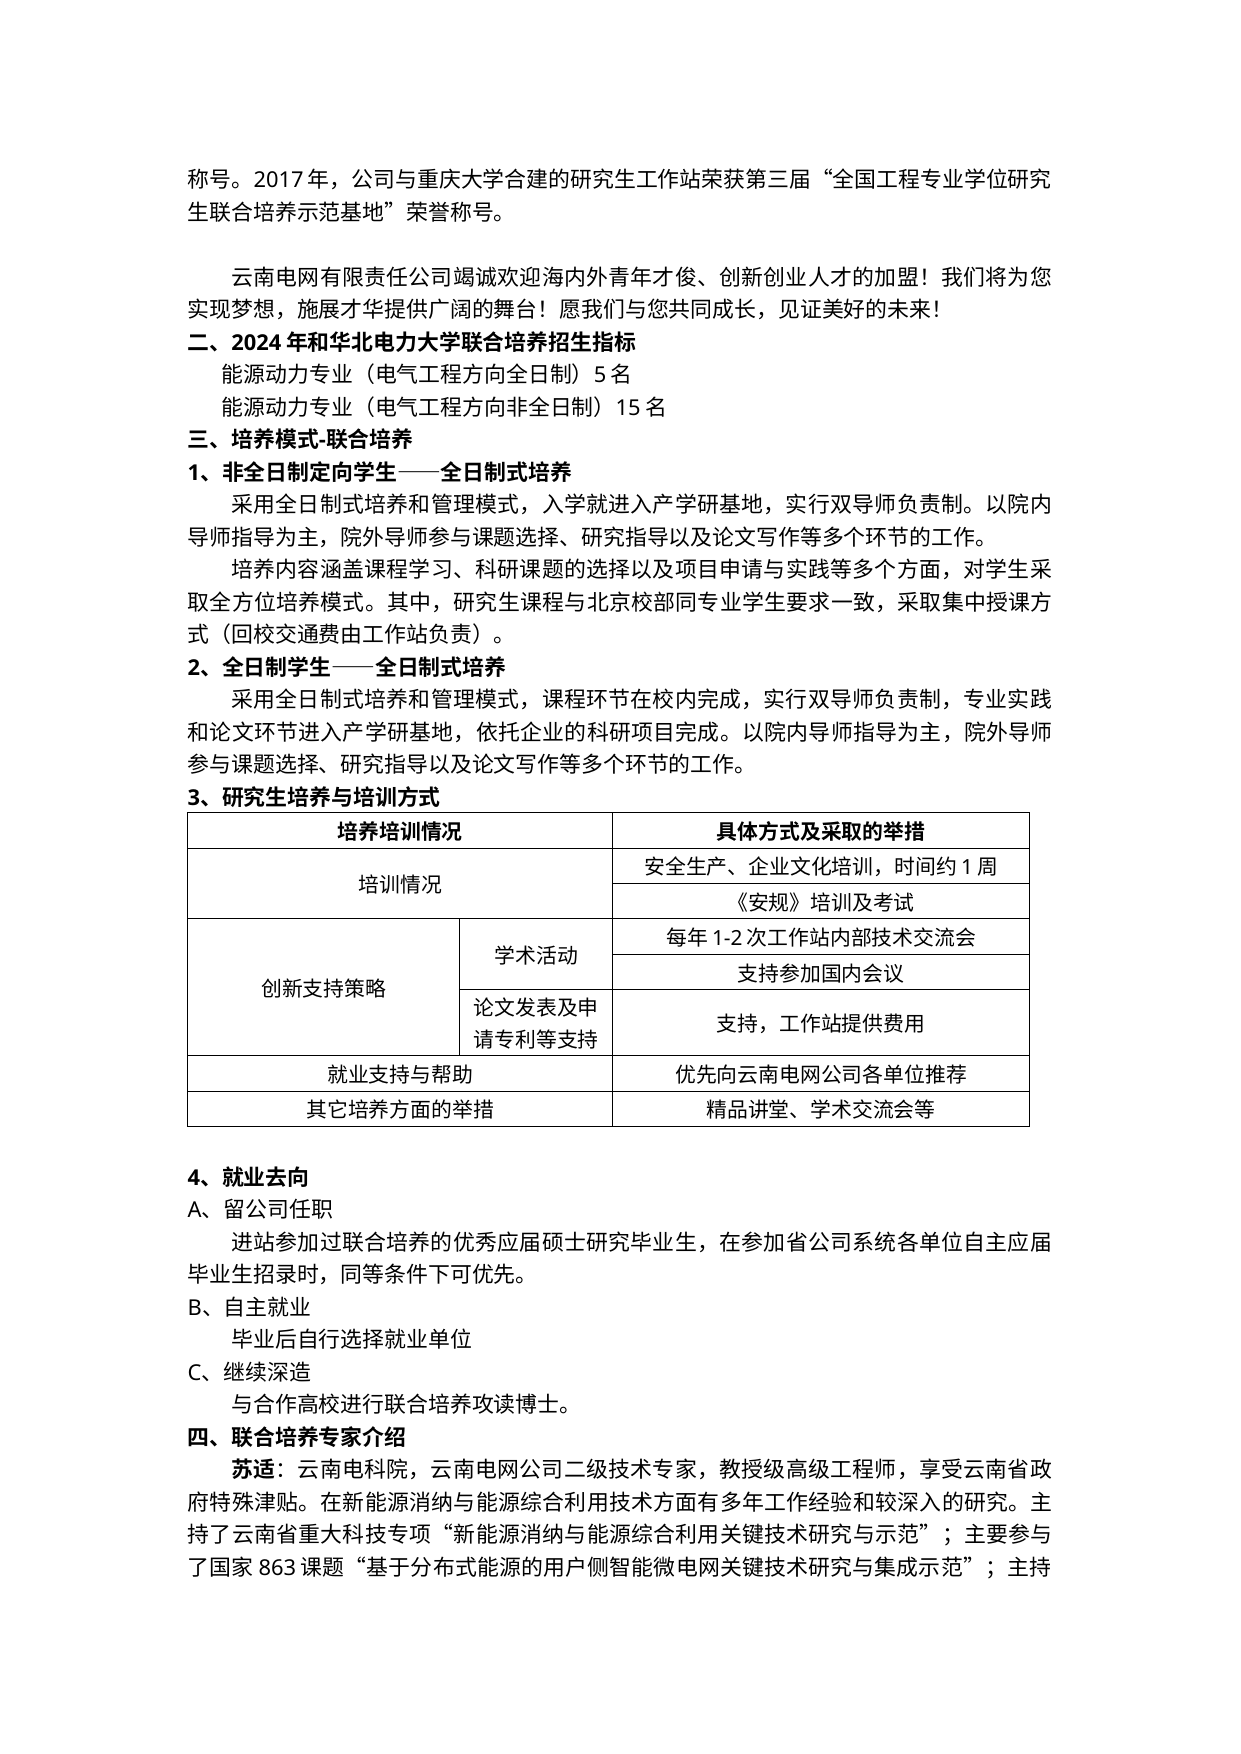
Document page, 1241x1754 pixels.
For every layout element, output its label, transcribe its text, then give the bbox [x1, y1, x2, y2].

text B、自主就业 [187, 1289, 1053, 1322]
text 进站参加过联合培养的优秀应届硕士研究毕业生，在参加省公司系统各单位自主应届毕业生招录时，同等条件下可优先。 [187, 1224, 1053, 1289]
text A、留公司任职 [187, 1192, 1053, 1224]
text 三、培养模式-联合培养 [187, 422, 1053, 454]
table_cell 创新支持策略 [188, 919, 459, 1055]
table_cell 安全生产、企业文化培训，时间约1周 [613, 849, 1029, 883]
text 1、非全日制定向学生——全日制式培养 [187, 454, 1053, 487]
table_header 具体方式及采取的举措 [613, 813, 1029, 847]
table_cell 其它培养方面的举措 [188, 1092, 612, 1126]
text 能源动力专业（电气工程方向全日制）5名 [187, 357, 1053, 389]
table_cell 支持，工作站提供费用 [613, 990, 1029, 1055]
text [187, 162, 1053, 227]
table_cell 优先向云南电网公司各单位推荐 [613, 1056, 1029, 1091]
text 与合作高校进行联合培养攻读博士。 [187, 1387, 1053, 1419]
text 毕业后自行选择就业单位 [187, 1322, 1053, 1354]
text 2、全日制学生——全日制式培养 [187, 649, 1053, 682]
text 3、研究生培养与培训方式 [187, 779, 1053, 812]
text 能源动力专业（电气工程方向非全日制）15名 [187, 389, 1053, 422]
text 云南电网有限责任公司竭诚欢迎海内外青年才俊、创新创业人才的加盟！我们将为您实现梦想，施展才华提供广阔的舞台！愿我们与您共同成长，见证美好的未来！ [187, 259, 1053, 324]
table_cell 每年1-2次工作站内部技术交流会 [613, 919, 1029, 954]
text 采用全日制式培养和管理模式，课程环节在校内完成，实行双导师负责制，专业实践和论文环节进入产学研基地，依托企业的科研项目完成。以院内导师指导为主，院外导师参与课题选择、研究指导以及论文写作等多个环节的工作。 [187, 682, 1053, 779]
text C、继续深造 [187, 1354, 1053, 1387]
text 四、联合培养专家介绍 [187, 1419, 1053, 1452]
text 二、2024年和华北电力大学联合培养招生指标 [187, 324, 1053, 357]
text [187, 1452, 1053, 1582]
table_cell 就业支持与帮助 [188, 1056, 612, 1091]
table_header 培养培训情况 [188, 813, 612, 847]
table_cell 学术活动 [460, 919, 612, 989]
text 培养内容涵盖课程学习、科研课题的选择以及项目申请与实践等多个方面，对学生采取全方位培养模式。其中，研究生课程与北京校部同专业学生要求一致，采取集中授课方式（回校交通费由工作站负责）。 [187, 552, 1053, 649]
table_cell 精品讲堂、学术交流会等 [613, 1092, 1029, 1126]
table_cell 培训情况 [188, 849, 612, 918]
text 4、就业去向 [187, 1159, 1053, 1192]
text 采用全日制式培养和管理模式，入学就进入产学研基地，实行双导师负责制。以院内导师指导为主，院外导师参与课题选择、研究指导以及论文写作等多个环节的工作。 [187, 487, 1053, 552]
table_cell 支持参加国内会议 [613, 955, 1029, 989]
table_cell 论文发表及申请专利等支持 [460, 990, 612, 1055]
table_cell 《安规》培训及考试 [613, 884, 1029, 918]
